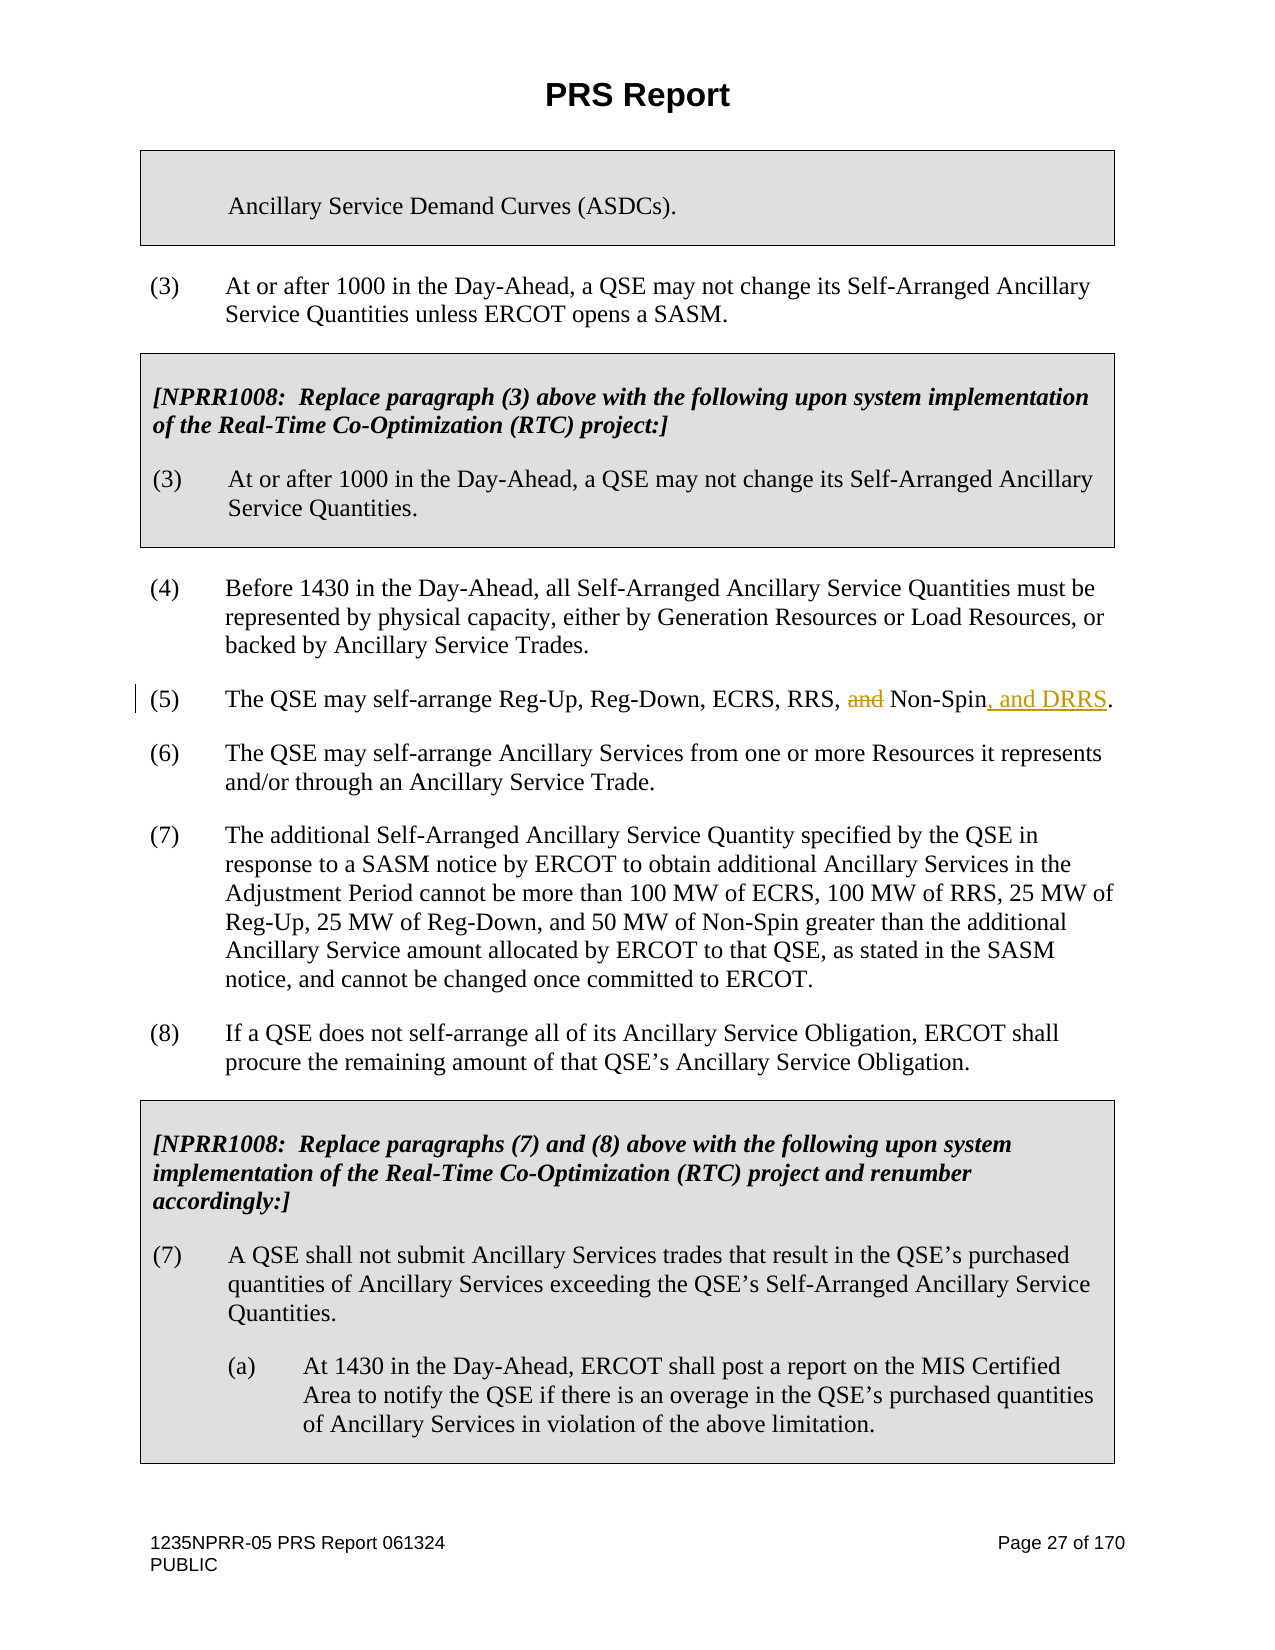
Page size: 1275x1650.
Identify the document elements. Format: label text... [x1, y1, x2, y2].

text (5) The QSE may self-arrange Reg-Up, Reg-Down, ECRS, RRS, Non-Spin. [150, 684, 1125, 713]
text (6) The QSE may self-arrange Ancillary Services from one or more Resources it represents and/or through an Ancillary Service Trade. [150, 738, 1125, 795]
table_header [141, 1101, 1114, 1463]
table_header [141, 151, 1114, 245]
text (7) The additional Self-Arranged Ancillary Service Quantity specified by the QSE in response to a SASM notice by ERCOT to obtain additional Ancillary Services in the Adjustment Period cannot be more than 100 MW of ECRS, 100 MW of RRS, 25 MW of Reg-Up, 25 MW of Reg-Down, and 50 MW of Non-Spin greater than the additional Ancillary Service amount allocated by ERCOT to that QSE, as stated in the SASM notice, and cannot be changed once committed to ERCOT. [150, 820, 1125, 993]
table_header [NPRR1008: Replace paragraph (3) above with the following upon system implementation of the Real-Time Co-Optimization (RTC) project:] (3) At or after 1000 in the Day-Ahead, a QSE may not change its Self-Arranged Ancillary Service Quantities. [141, 354, 1114, 547]
text (4) Before 1430 in the Day-Ahead, all Self-Arranged Ancillary Service Quantities must be represented by physical capacity, either by Generation Resources or Load Resources, or backed by Ancillary Service Trades. [150, 573, 1125, 659]
text (3) At or after 1000 in the Day-Ahead, a QSE may not change its Self-Arranged Ancillary Service Quantities unless ERCOT opens a SASM. [150, 271, 1125, 328]
text (8) If a QSE does not self-arrange all of its Ancillary Service Obligation, ERCOT shall procure the remaining amount of that QSE’s Ancillary Service Obligation. [150, 1018, 1125, 1075]
